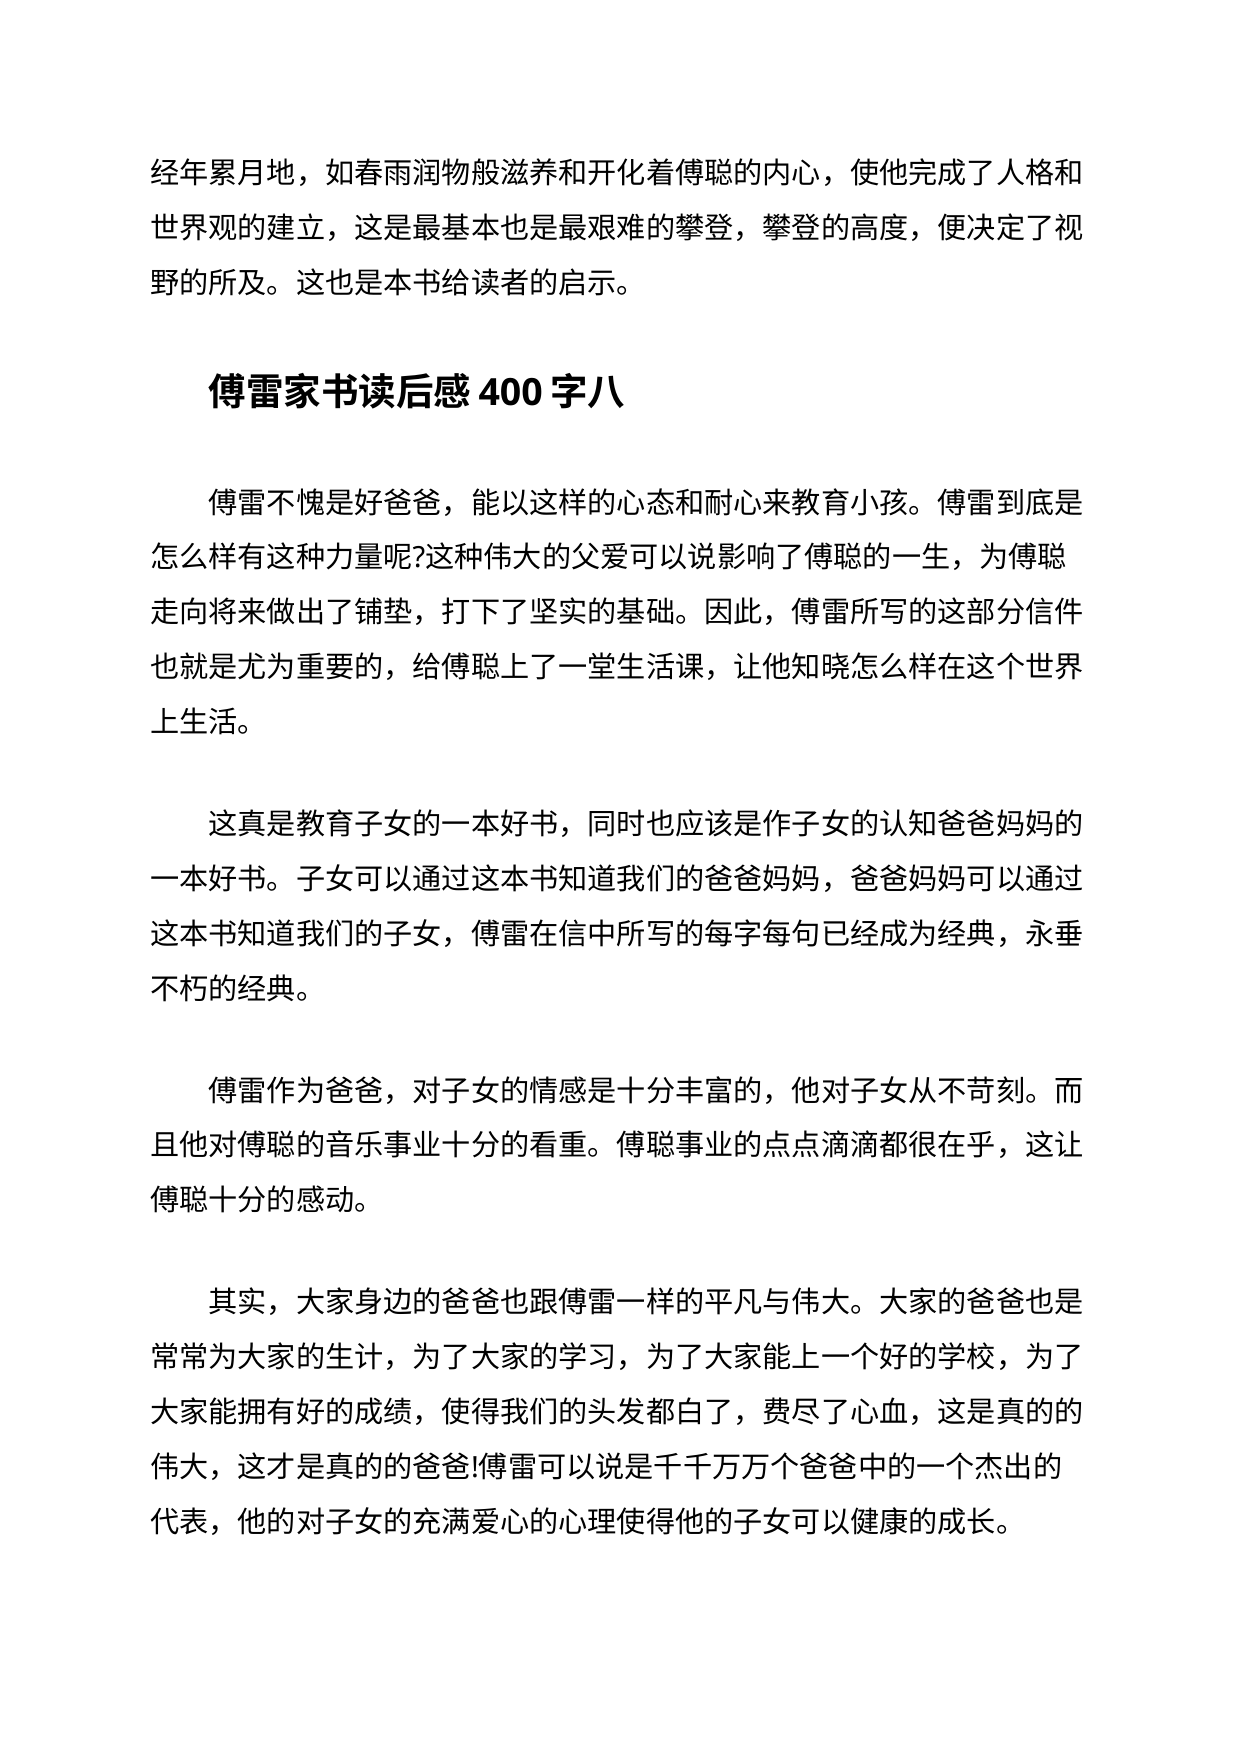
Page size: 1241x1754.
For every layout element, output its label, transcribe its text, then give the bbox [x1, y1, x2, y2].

text 这真是教育子女的一本好书，同时也应该是作子女的认知爸爸妈妈的一本好书。子女可以通过这本书知道我们的爸爸妈妈，爸爸妈妈可以通过这本书知道我们的子女，傅雷在信中所写的每字每句已经成为经典，永垂不朽的经典。 [150, 801, 1090, 1008]
text 傅雷家书读后感400字八 [150, 362, 1090, 416]
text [150, 150, 1090, 302]
text 其实，大家身边的爸爸也跟傅雷一样的平凡与伟大。大家的爸爸也是常常为大家的生计，为了大家的学习，为了大家能上一个好的学校，为了大家能拥有好的成绩，使得我们的头发都白了，费尽了心血，这是真的的伟大，这才是真的的爸爸!傅雷可以说是千千万万个爸爸中的一个杰出的代表，他的对子女的充满爱心的心理使得他的子女可以健康的成长。 [150, 1279, 1090, 1541]
text 傅雷作为爸爸，对子女的情感是十分丰富的，他对子女从不苛刻。而且他对傅聪的音乐事业十分的看重。傅聪事业的点点滴滴都很在乎，这让傅聪十分的感动。 [150, 1067, 1090, 1219]
text 傅雷不愧是好爸爸，能以这样的心态和耐心来教育小孩。傅雷到底是怎么样有这种力量呢?这种伟大的父爱可以说影响了傅聪的一生，为傅聪走向将来做出了铺垫，打下了坚实的基础。因此，傅雷所写的这部分信件也就是尤为重要的，给傅聪上了一堂生活课，让他知晓怎么样在这个世界上生活。 [150, 479, 1090, 741]
